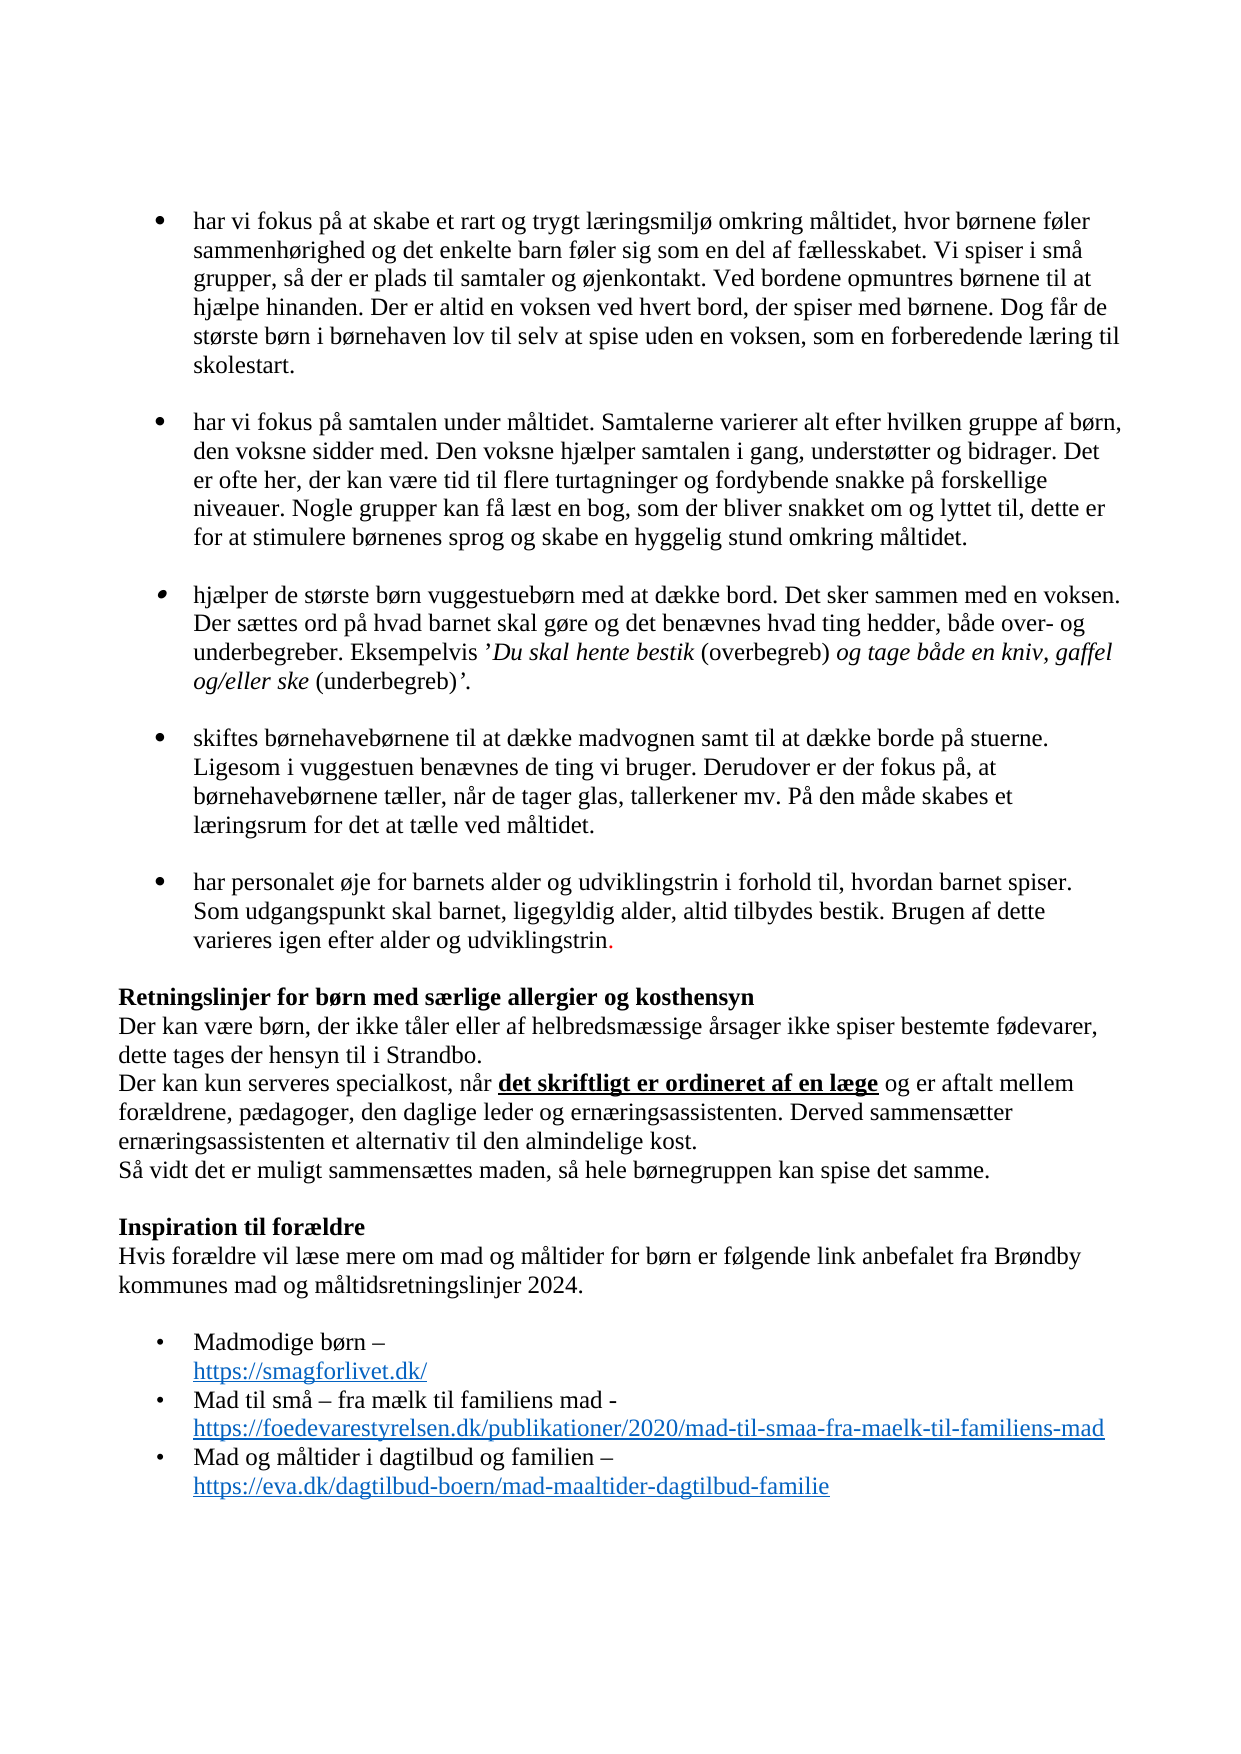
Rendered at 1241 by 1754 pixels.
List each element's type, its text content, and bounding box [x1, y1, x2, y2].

list Madmodige børn – [156, 1327, 1122, 1356]
text Der kan kun serveres specialkost, når det skriftligt er ordineret af en læge og er aftalt mellem forældrene, pædagoger, den daglige leder og ernæringsassistenten. Derved sammensætter ernæringsassistenten et alternativ til den almindelige kost. [118, 1068, 1122, 1155]
text Hvis forældre vil læse mere om mad og måltider for børn er følgende link anbefalet fra Brøndby kommunes mad og måltidsretningslinjer 2024. [118, 1241, 1122, 1298]
list Mad til små – fra mælk til familiens mad - https://foedevarestyrelsen.dk/publikationer/2020/mad-til-smaa-fra-maelk-til-familiens-mad [156, 1385, 1122, 1442]
list har personalet øje for barnets alder og udviklingstrin i forhold til, hvordan barnet spiser. Som udgangspunkt skal barnet, ligegyldig alder, altid tilbydes bestik. Brugen af dette varieres igen efter alder og udviklingstrin. [156, 867, 1122, 953]
list har vi fokus på at skabe et rart og trygt læringsmiljø omkring måltidet, hvor børnene føler sammenhørighed og det enkelte barn føler sig som en del af fællesskabet. Vi spiser i små grupper, så der er plads til samtaler og øjenkontakt. Ved bordene opmuntres børnene til at hjælpe hinanden. Der er altid en voksen ved hvert bord, der spiser med børnene. Dog får de største børn i børnehaven lov til selv at spise uden en voksen, som en forberedende læring til skolestart. [156, 206, 1122, 378]
list skiftes børnehavebørnene til at dække madvognen samt til at dække borde på stuerne. Ligesom i vuggestuen benævnes de ting vi bruger. Derudover er der fokus på, at børnehavebørnene tæller, når de tager glas, tallerkener mv. På den måde skabes et læringsrum for det at tælle ved måltidet. [156, 723, 1122, 838]
text Der kan være børn, der ikke tåler eller af helbredsmæssige årsager ikke spiser bestemte fødevarer, dette tages der hensyn til i Strandbo. [118, 1011, 1122, 1068]
text Retningslinjer for børn med særlige allergier og kosthensyn [118, 982, 1122, 1011]
list https://eva.dk/dagtilbud-boern/mad-maaltider-dagtilbud-familie [193, 1471, 1122, 1500]
text Inspiration til forældre [118, 1212, 1122, 1241]
list Mad og måltider i dagtilbud og familien – [156, 1442, 1122, 1471]
list hjælper de største børn vuggestuebørn med at dække bord. Det sker sammen med en voksen. Der sættes ord på hvad barnet skal gøre og det benævnes hvad ting hedder, både over- og underbegreber. Eksempelvis ’Du skal hente bestik (overbegreb) og tage både en kniv, gaffel og/eller ske (underbegreb)’. [156, 580, 1122, 695]
text Så vidt det er muligt sammensættes maden, så hele børnegruppen kan spise det samme. [118, 1155, 1122, 1183]
list https://smagforlivet.dk/ [193, 1356, 1122, 1385]
list har vi fokus på samtalen under måltidet. Samtalerne varierer alt efter hvilken gruppe af børn, den voksne sidder med. Den voksne hjælper samtalen i gang, understøtter og bidrager. Det er ofte her, der kan være tid til flere turtagninger og fordybende snakke på forskellige niveauer. Nogle grupper kan få læst en bog, som der bliver snakket om og lyttet til, dette er for at stimulere børnenes sprog og skabe en hyggelig stund omkring måltidet. [156, 407, 1122, 551]
